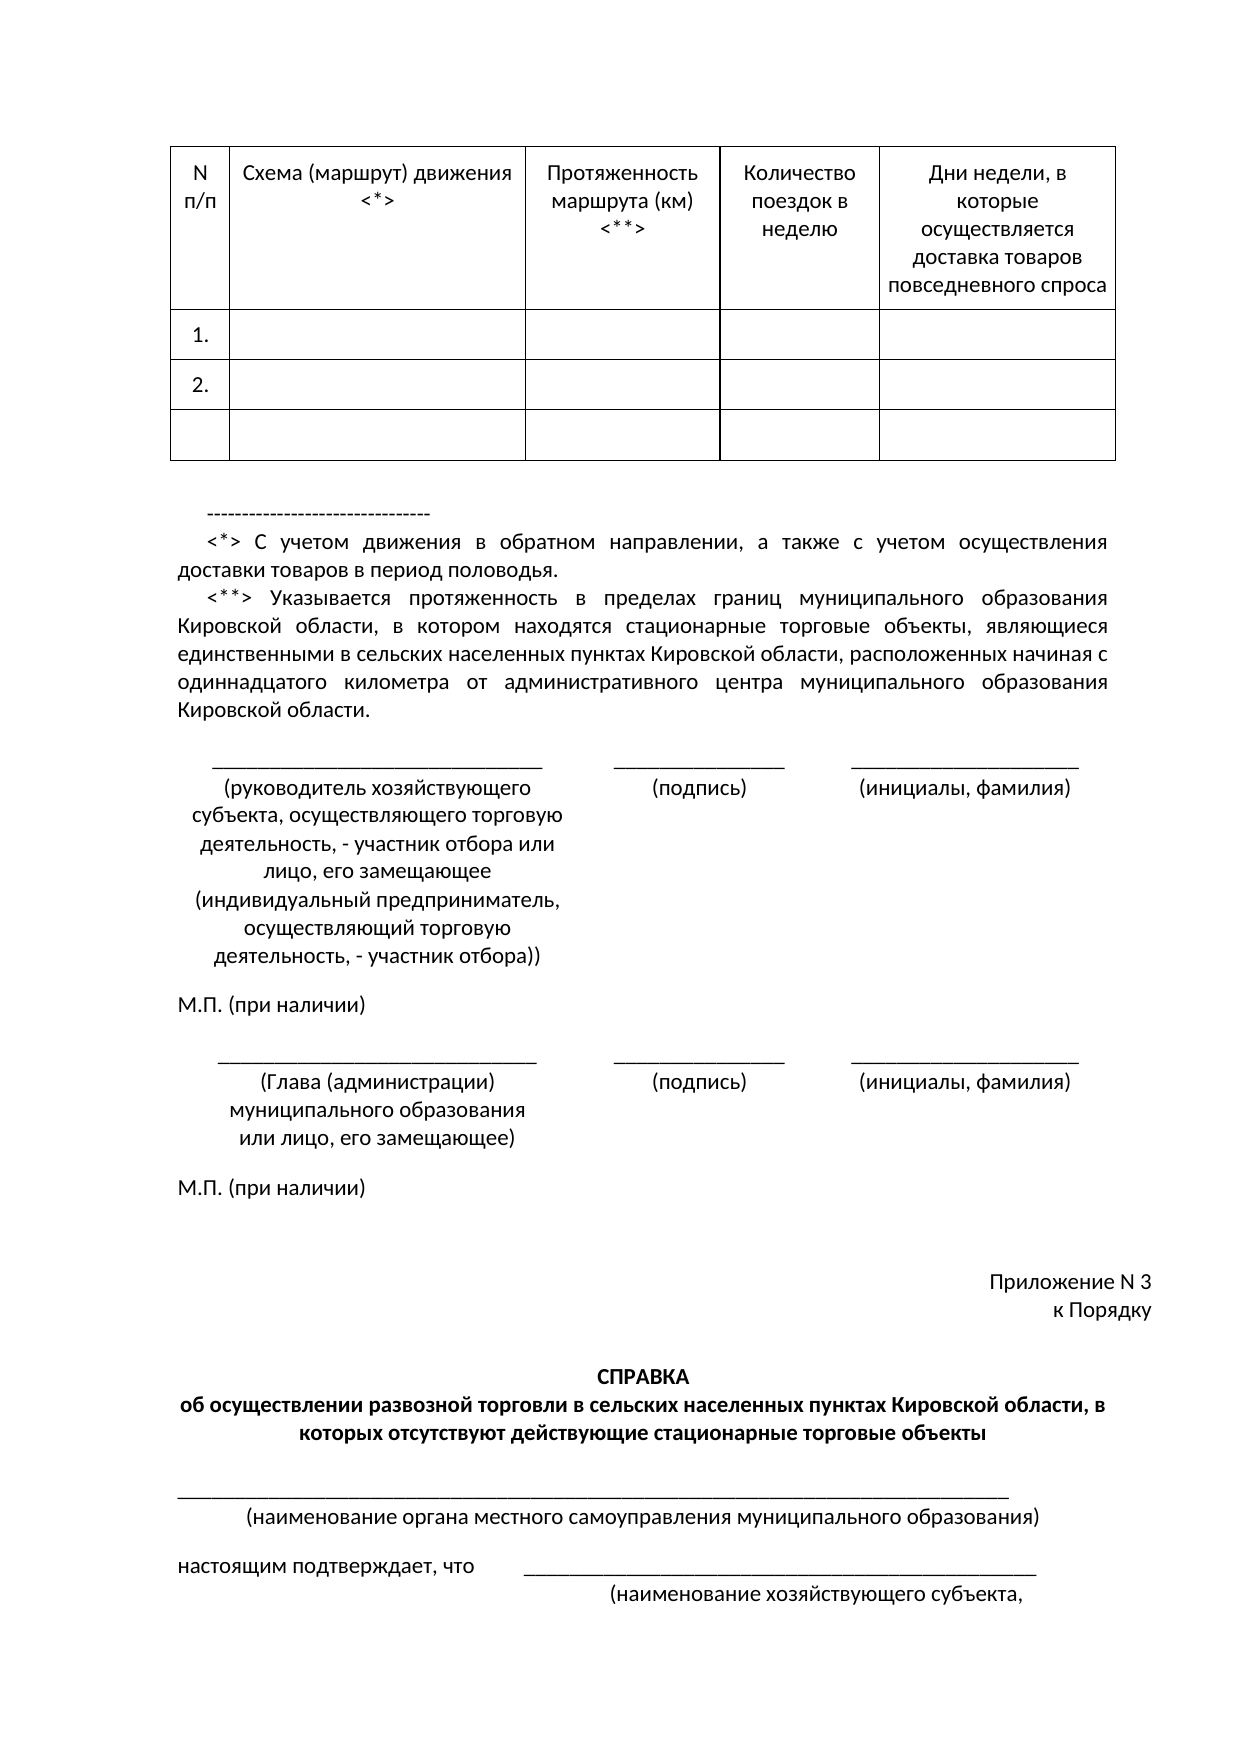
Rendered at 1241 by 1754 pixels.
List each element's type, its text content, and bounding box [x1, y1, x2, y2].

text к Порядку [177, 1295, 1152, 1323]
table_cell [721, 310, 879, 359]
table_cell [721, 410, 879, 459]
table_header СПРАВКА об осуществлении развозной торговли в сельских населенных пунктах Кировской области, в которых отсутствуют действующие стационарные торговые объекты _________________________________________________________________________ (наименование органа местного самоуправления муниципального образования) [171, 1351, 1116, 1541]
table_cell [230, 410, 525, 459]
table_cell ____________________ (инициалы, фамилия) [815, 734, 1116, 979]
table_cell М.П. (при наличии) [171, 979, 1116, 1029]
table_cell [880, 360, 1115, 409]
table_cell настоящим подтверждает, что [171, 1541, 517, 1618]
table_cell М.П. (при наличии) [171, 1162, 1116, 1211]
table_cell [526, 410, 719, 459]
table_header Дни недели, в которые осуществляется доставка товаров повседневного спроса [880, 147, 1115, 308]
table_cell 1. [171, 310, 229, 359]
table_cell [721, 360, 879, 409]
table_header Протяженность маршрута (км) <**> [526, 147, 719, 308]
table_cell _______________ (подпись) [584, 734, 814, 979]
table_cell [526, 360, 719, 409]
table_cell [230, 360, 525, 409]
text Приложение N 3 [177, 1267, 1152, 1295]
table_header Количество поездок в неделю [721, 147, 879, 308]
table_cell [880, 310, 1115, 359]
table_cell 2. [171, 360, 229, 409]
table_header N п/п [171, 147, 229, 308]
table_header Схема (маршрут) движения <*> [230, 147, 525, 308]
table_cell _____________________________________________ (наименование хозяйствующего субъекта, [517, 1541, 1116, 1618]
table_cell [880, 410, 1115, 459]
table_cell ____________________ (инициалы, фамилия) [815, 1029, 1116, 1162]
table_cell _______________ (подпись) [584, 1029, 814, 1162]
table_cell [526, 310, 719, 359]
table_cell [230, 310, 525, 359]
table_cell ____________________________ (Глава (администрации) муниципального образования или лицо, его замещающее) [171, 1029, 584, 1162]
table_cell [171, 410, 229, 459]
table_cell _____________________________ (руководитель хозяйствующего субъекта, осуществляющего торговую деятельность, - участник отбора или лицо, его замещающее (индивидуальный предприниматель, осуществляющий торговую деятельность, - участник отбора)) [171, 734, 584, 979]
table_header -------------------------------- <*> С учетом движения в обратном направлении, а также с учетом осуществления доставки товаров в период половодья. <**> Указывается протяженность в пределах границ муниципального образования Кировской области, в котором находятся стационарные торговые объекты, являющиеся единственными в сельских населенных пунктах Кировской области, расположенных начиная с одиннадцатого километра от административного центра муниципального образования Кировской области. [171, 489, 1116, 734]
